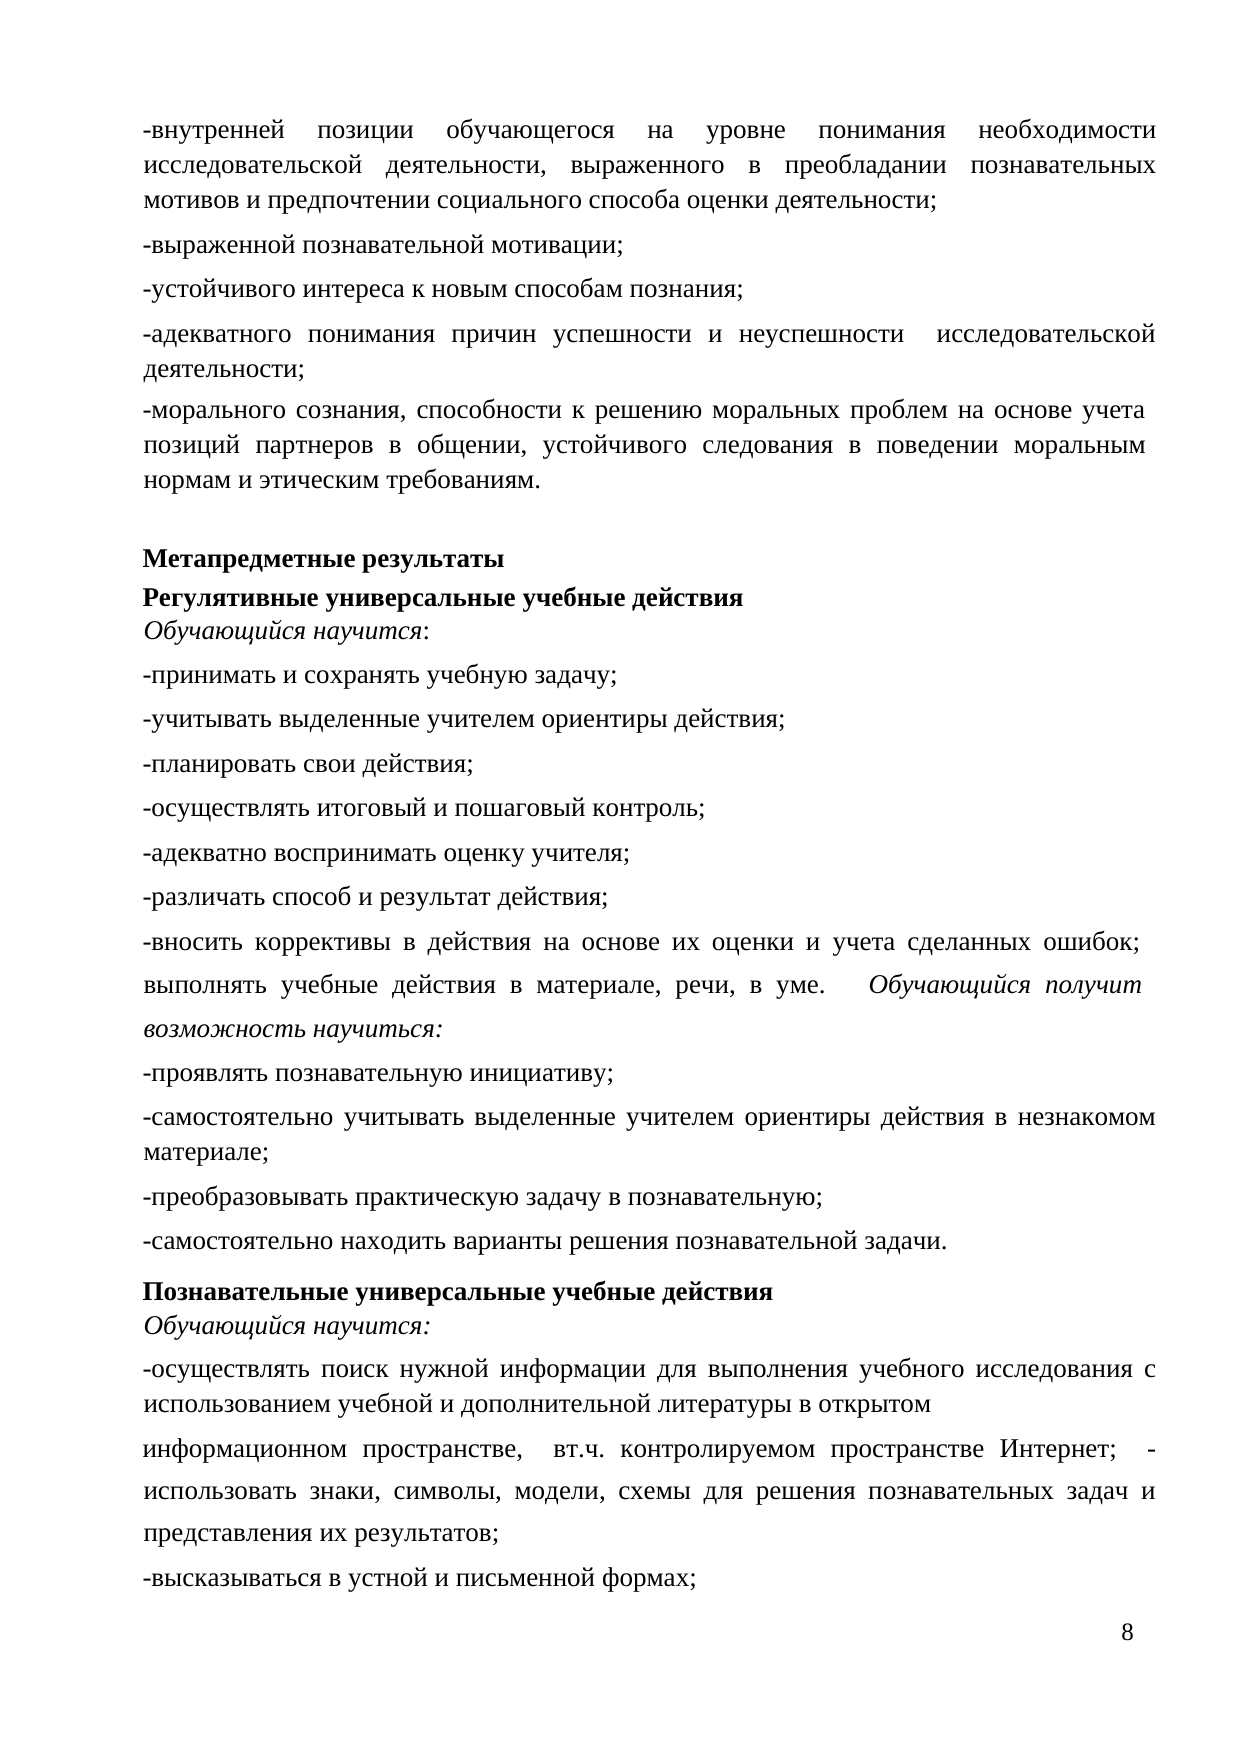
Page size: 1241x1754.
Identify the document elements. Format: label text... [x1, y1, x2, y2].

text Познавательные универсальные учебные действия Обучающийся научится: [142, 1275, 906, 1340]
text -выраженной познавательной мотивации; [142, 228, 1157, 259]
text -самостоятельно учитывать выделенные учителем ориентиры действия в незнакомом материале; [142, 1100, 1157, 1167]
text -устойчивого интереса к новым способам познания; [142, 273, 1157, 304]
text -самостоятельно находить варианты решения познавательной задачи. [142, 1224, 1157, 1256]
text -проявлять познавательную инициативу; [142, 1056, 1157, 1087]
text -различать способ и результат действия; [142, 880, 1157, 911]
subtitle Метапредметные результаты [142, 542, 906, 573]
text -высказываться в устной и письменной формах; [142, 1561, 1157, 1592]
text -преобразовывать практическую задачу в познавательную; [142, 1180, 1157, 1211]
text Регулятивные универсальные учебные действия Обучающийся научится: [142, 581, 906, 645]
text -осуществлять поиск нужной информации для выполнения учебного исследования с использованием учебной и дополнительной литературы в открытом [142, 1352, 1157, 1419]
text -адекватно воспринимать оценку учителя; [142, 836, 1157, 867]
text -осуществлять итоговый и пошаговый контроль; [142, 791, 1157, 822]
text -учитывать выделенные учителем ориентиры действия; [142, 702, 1157, 733]
text -планировать свои действия; [142, 747, 1157, 778]
text -внутренней позиции обучающегося на уровне понимания необходимости исследовательской деятельности, выраженного в преобладании познавательных мотивов и предпочтении социального способа оценки деятельности; [142, 113, 1157, 215]
text информационном пространстве, вт.ч. контролируемом пространстве Интернет; -использовать знаки, символы, модели, схемы для решения познавательных задач и представления их результатов; [142, 1432, 1157, 1548]
text -вносить коррективы в действия на основе их оценки и учета сделанных ошибок; выполнять учебные действия в материале, речи, в уме. Обучающийся получит возможность научиться: [142, 925, 1142, 1043]
text -адекватного понимания причин успешности и неуспешности исследовательской деятельности; [142, 317, 1157, 383]
text -принимать и сохранять учебную задачу; [142, 658, 1157, 689]
text -морального сознания, способности к решению моральных проблем на основе учета позиций партнеров в общении, устойчивого следования в поведении моральным нормам и этическим требованиям. [142, 393, 1146, 494]
